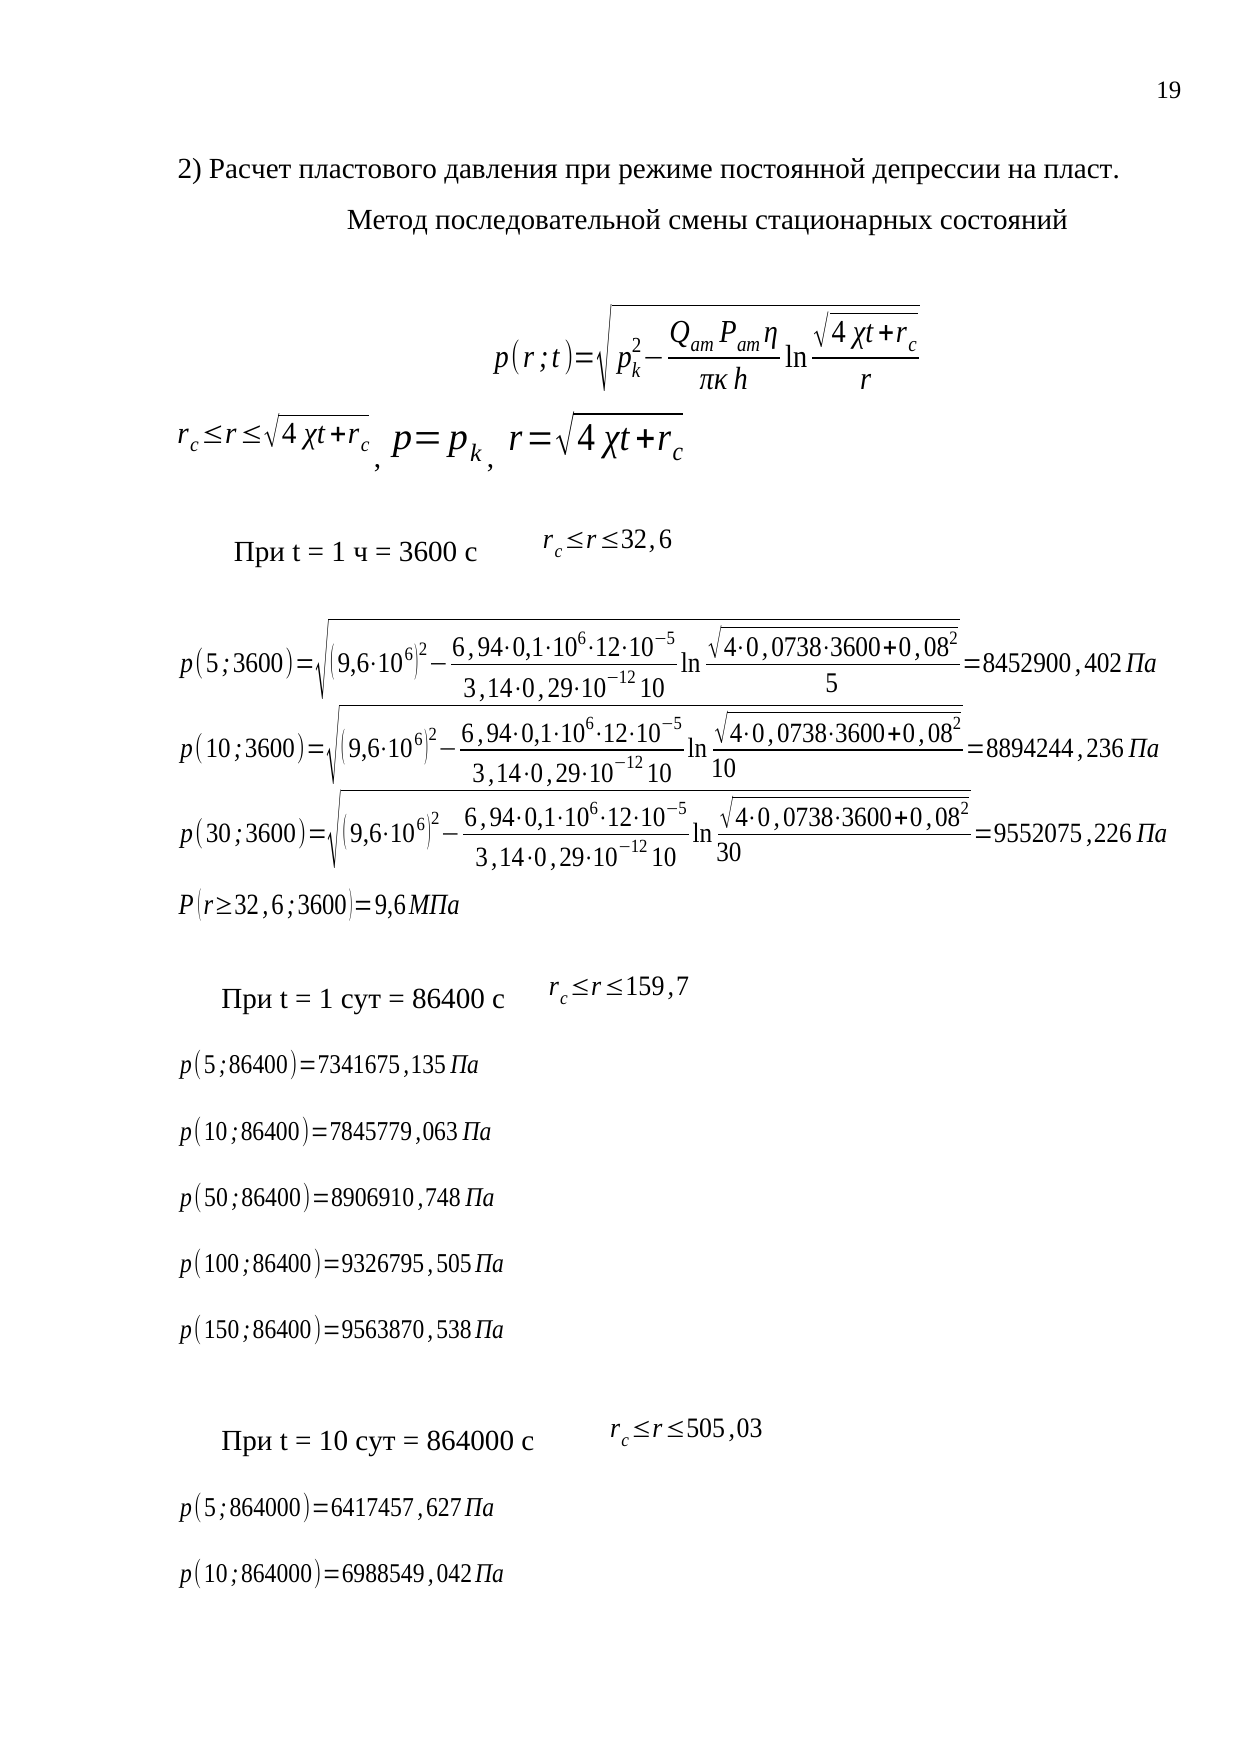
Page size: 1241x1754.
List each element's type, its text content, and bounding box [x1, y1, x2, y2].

text 2) Расчет пластового давления при режиме постоянной депрессии на пласт. [177, 152, 1181, 185]
text , , [177, 411, 1181, 473]
text При t = 1 сут = 86400 с [177, 971, 1181, 1014]
text Метод последовательной смены стационарных состояний [177, 202, 1181, 236]
text При t = 1 ч = 3600 с [177, 523, 1181, 567]
text При t = 10 сут = 864000 с [177, 1413, 1181, 1457]
